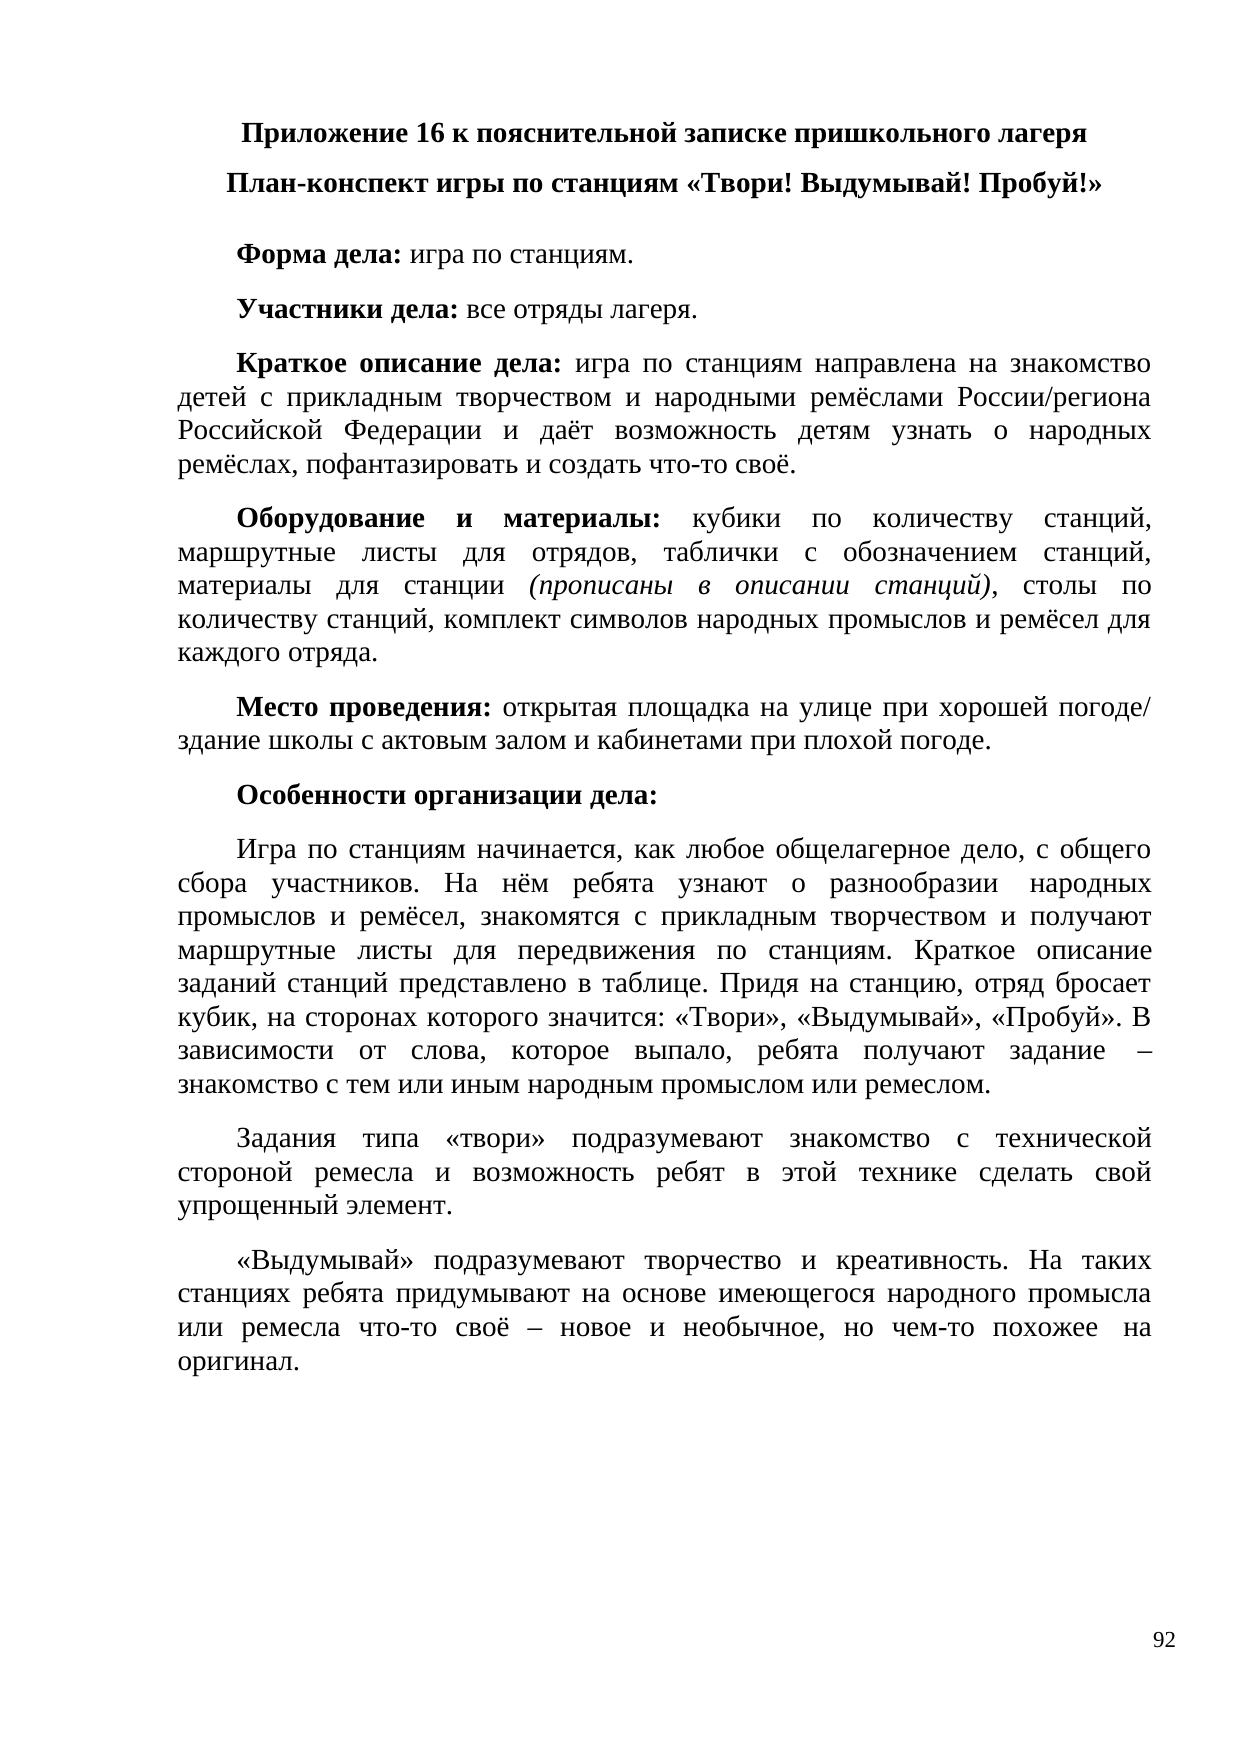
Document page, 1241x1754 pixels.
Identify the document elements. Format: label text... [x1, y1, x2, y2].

text Игра по станциям начинается, как любое общелагерное дело, с общего сбора участников. На нём ребята узнают о разнообразии народных промыслов и ремёсел, знакомятся с прикладным творчеством и получают маршрутные листы для передвижения по станциям. Краткое описание заданий станций представлено в таблице. Придя на станцию, отряд бросает кубик, на сторонах которого значится: «Твори», «Выдумывай», «Пробуй». В зависимости от слова, которое выпало, ребята получают задание – знакомство с тем или иным народным промыслом или ремеслом. [177, 831, 1152, 1099]
text «Выдумывай» подразумевают творчество и креативность. На таких станциях ребята придумывают на основе имеющегося народного промысла или ремесла что-то своё – новое и необычное, но чем-то похожее на оригинал. [177, 1242, 1152, 1376]
text Форма дела: игра по станциям. [236, 236, 1176, 270]
text Задания типа «твори» подразумевают знакомство с технической стороной ремесла и возможность ребят в этой технике сделать свой упрощенный элемент. [177, 1120, 1152, 1221]
text Место проведения: открытая площадка на улице при хорошей погоде/ здание школы с актовым залом и кабинетами при плохой погоде. [177, 689, 1152, 756]
text Краткое описание дела: игра по станциям направлена на знакомство детей с прикладным творчеством и народными ремёслами России/региона Российской Федерации и даёт возможность детям узнать о народных ремёслах, пофантазировать и создать что-то своё. [177, 345, 1152, 479]
text Приложение 16 к пояснительной записке пришкольного лагеря План-конспект игры по станциям «Твори! Выдумывай! Пробуй!» [226, 115, 1103, 199]
text Участники дела: все отряды лагеря. [236, 291, 1176, 324]
text Оборудование и материалы: кубики по количеству станций, маршрутные листы для отрядов, таблички с обозначением станций, материалы для станции (прописаны в описании станций), столы по количеству станций, комплект символов народных промыслов и ремёсел для каждого отряда. [177, 500, 1152, 668]
text Особенности организации дела: [236, 777, 1176, 811]
